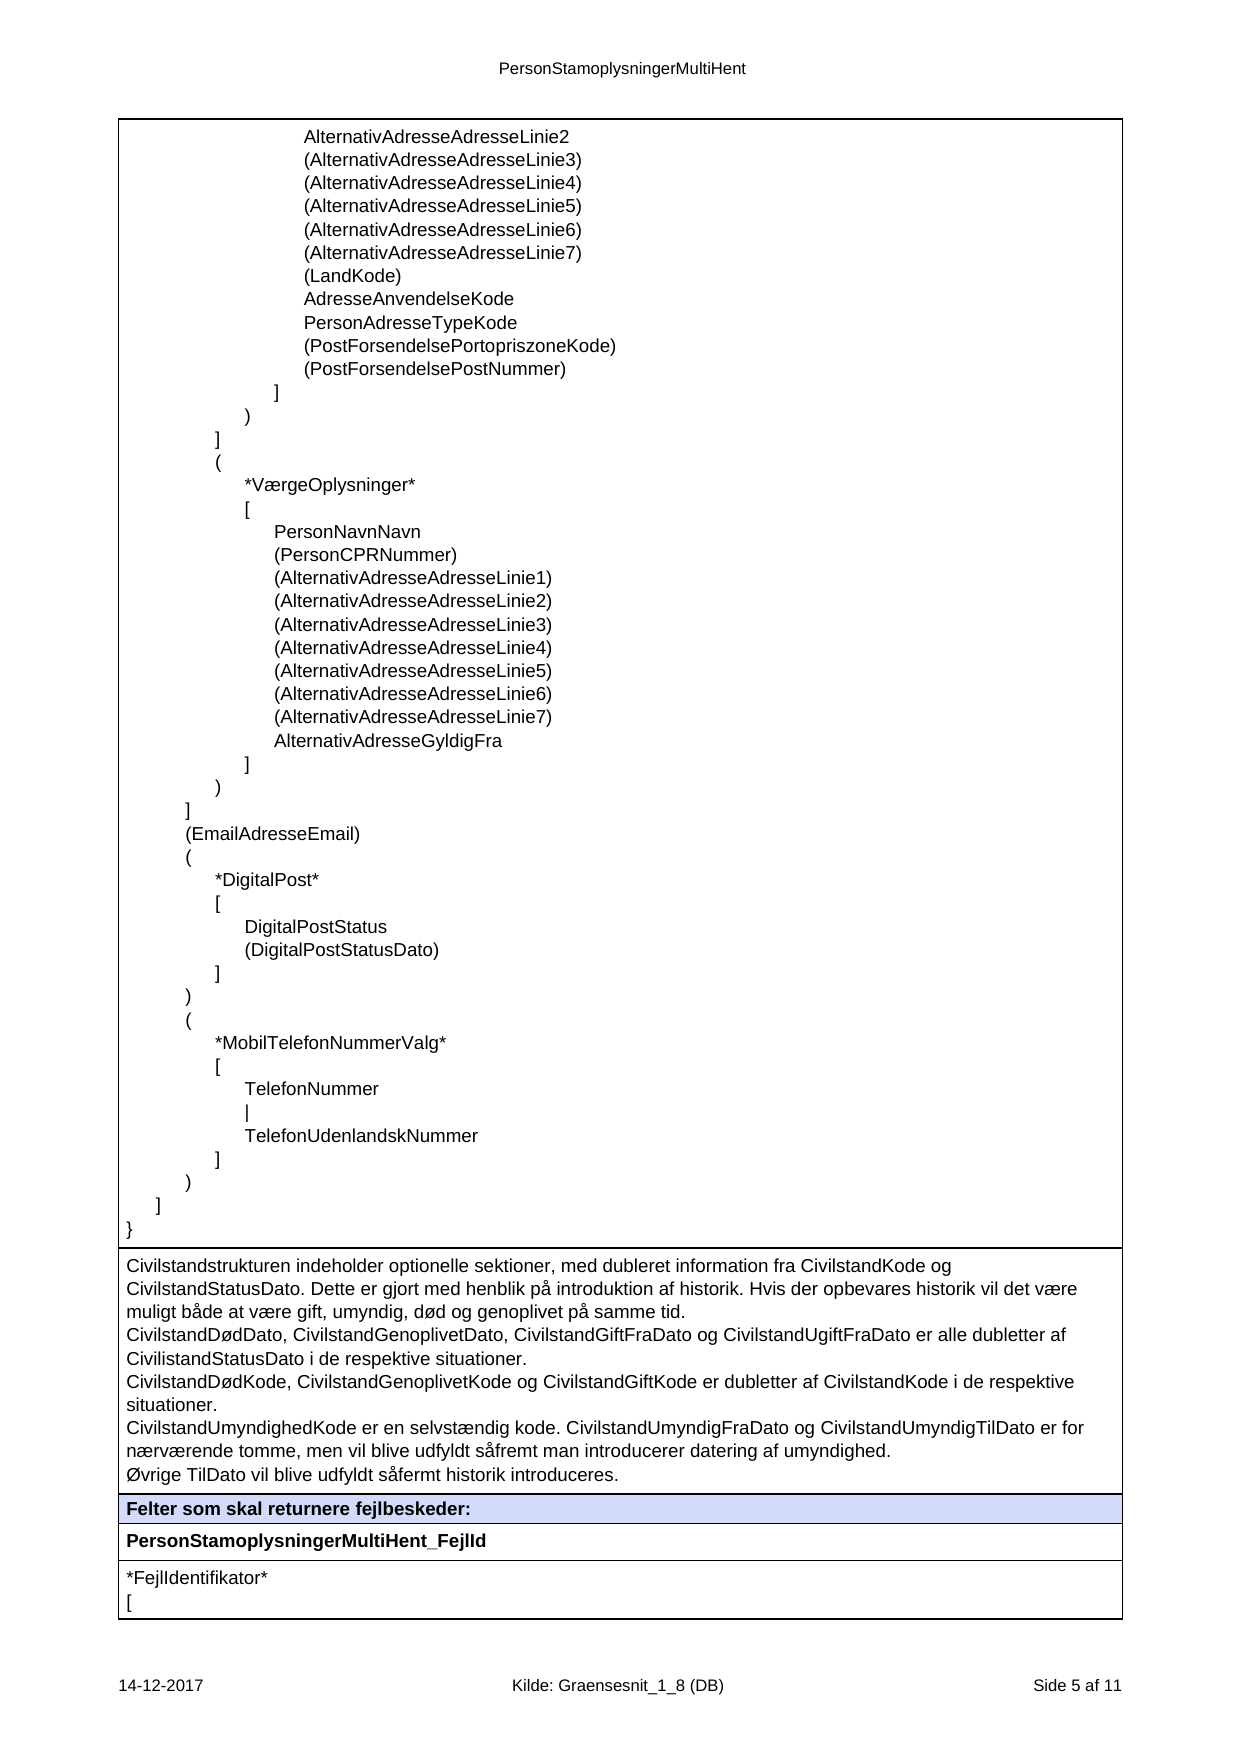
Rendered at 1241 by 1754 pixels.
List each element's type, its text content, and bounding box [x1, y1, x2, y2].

table_cell Felter som skal returnere fejlbeskeder: [119, 1495, 1122, 1523]
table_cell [119, 120, 1122, 1247]
table_cell Civilstandstrukturen indeholder optionelle sektioner, med dubleret information fra CivilstandKode og CivilstandStatusDato. Dette er gjort med henblik på introduktion af historik. Hvis der opbevares historik vil det være muligt både at være gift, umyndig, død og genoplivet på samme tid. CivilstandDødDato, CivilstandGenoplivetDato, CivilstandGiftFraDato og CivilstandUgiftFraDato er alle dubletter af CivilistandStatusDato i de respektive situationer. CivilstandDødKode, CivilstandGenoplivetKode og CivilstandGiftKode er dubletter af CivilstandKode i de respektive situationer. CivilstandUmyndighedKode er en selvstændig kode. CivilstandUmyndigFraDato og CivilstandUmyndigTilDato er for nærværende tomme, men vil blive udfyldt såfremt man introducerer datering af umyndighed. Øvrige TilDato vil blive udfyldt såfermt historik introduceres. [119, 1249, 1122, 1493]
table_cell PersonStamoplysningerMultiHent_FejlId [119, 1524, 1122, 1560]
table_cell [119, 1561, 1122, 1618]
